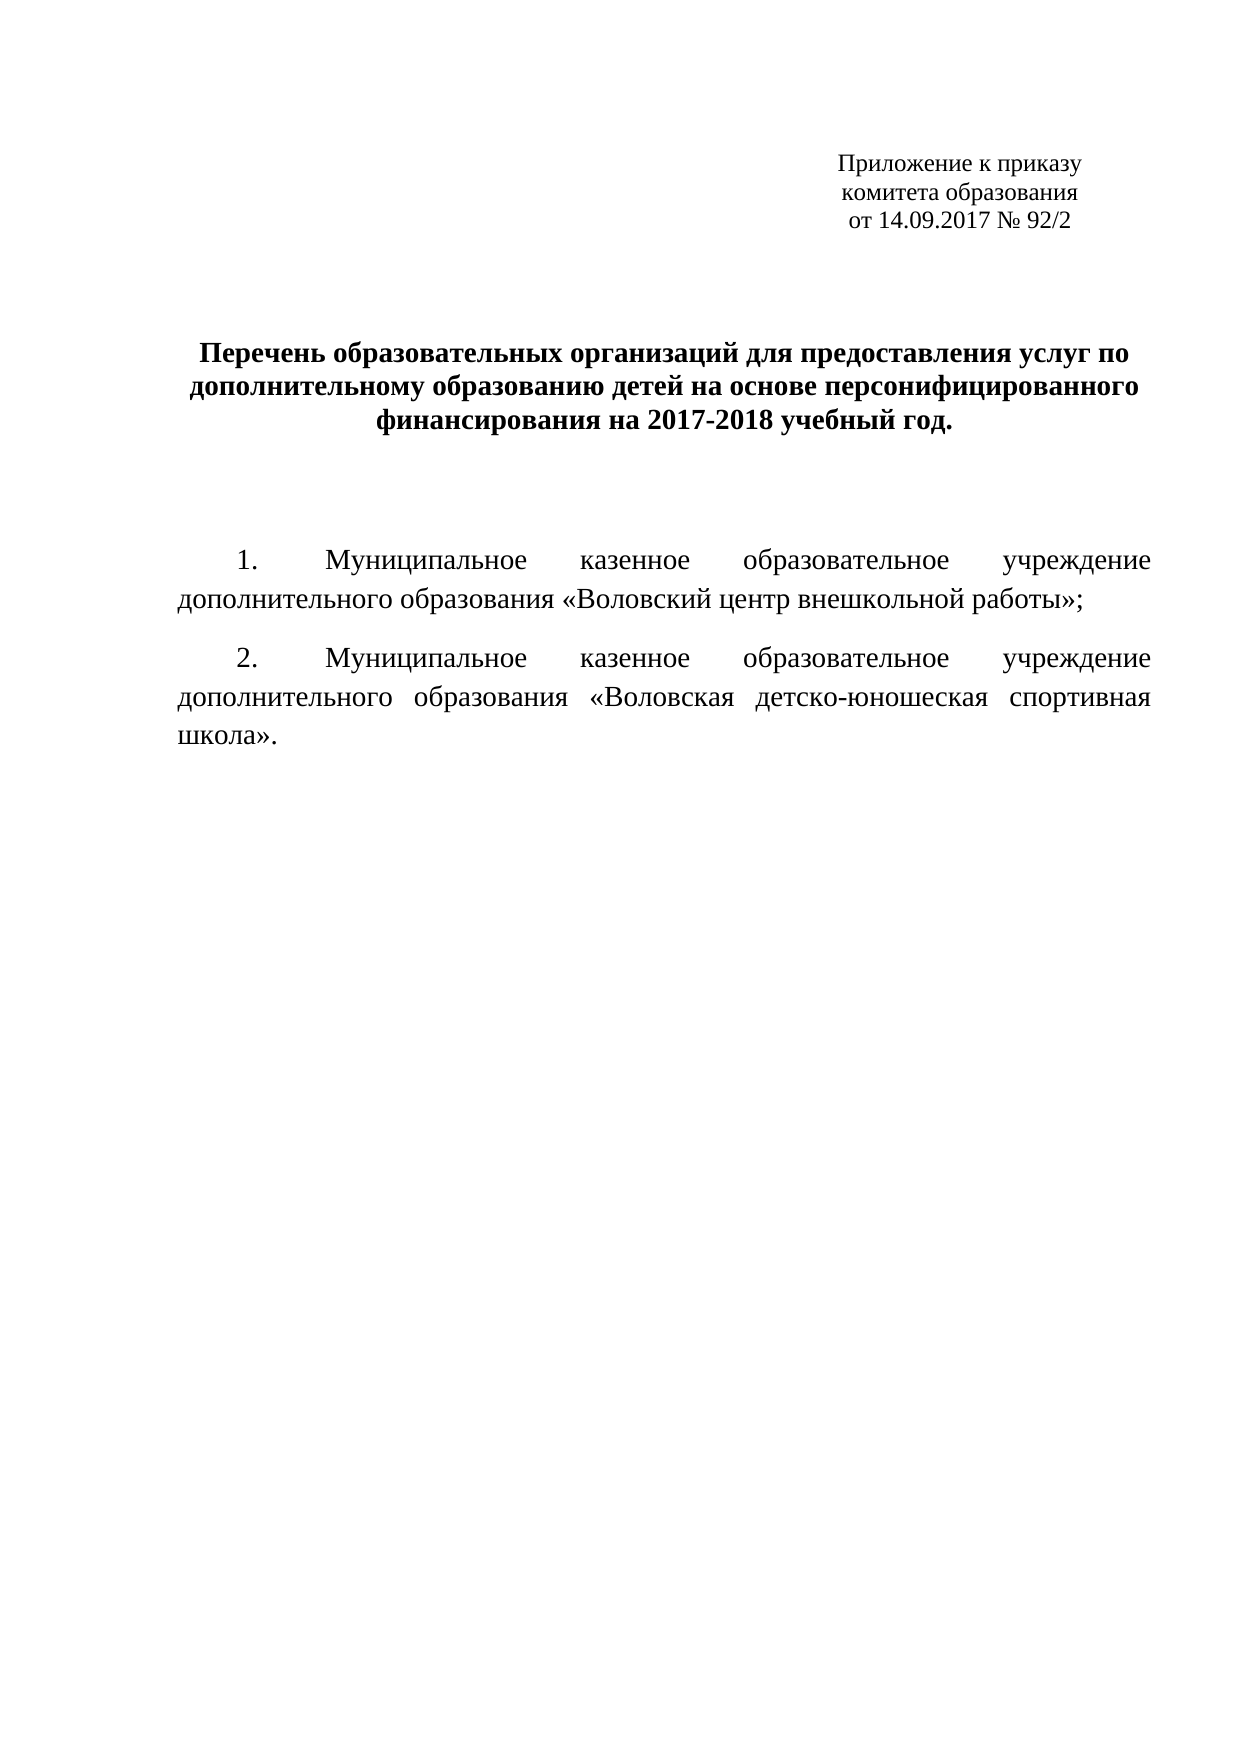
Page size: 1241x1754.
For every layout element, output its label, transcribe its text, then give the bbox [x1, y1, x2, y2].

text комитета образования [177, 177, 1152, 206]
list Муниципальное казенное образовательное учреждение дополнительного образования «Воловская детско-юношеская спортивная школа». [177, 640, 1152, 751]
text от 14.09.2017 № 92/2 [177, 206, 1152, 234]
list Муниципальное казенное образовательное учреждение дополнительного образования «Воловский центр внешкольной работы»; [177, 542, 1152, 614]
text Приложение к приказу [177, 148, 1152, 177]
text Перечень образовательных организаций для предоставления услуг по дополнительному образованию детей на основе персонифицированного финансирования на 2017-2018 учебный год. [177, 335, 1152, 436]
